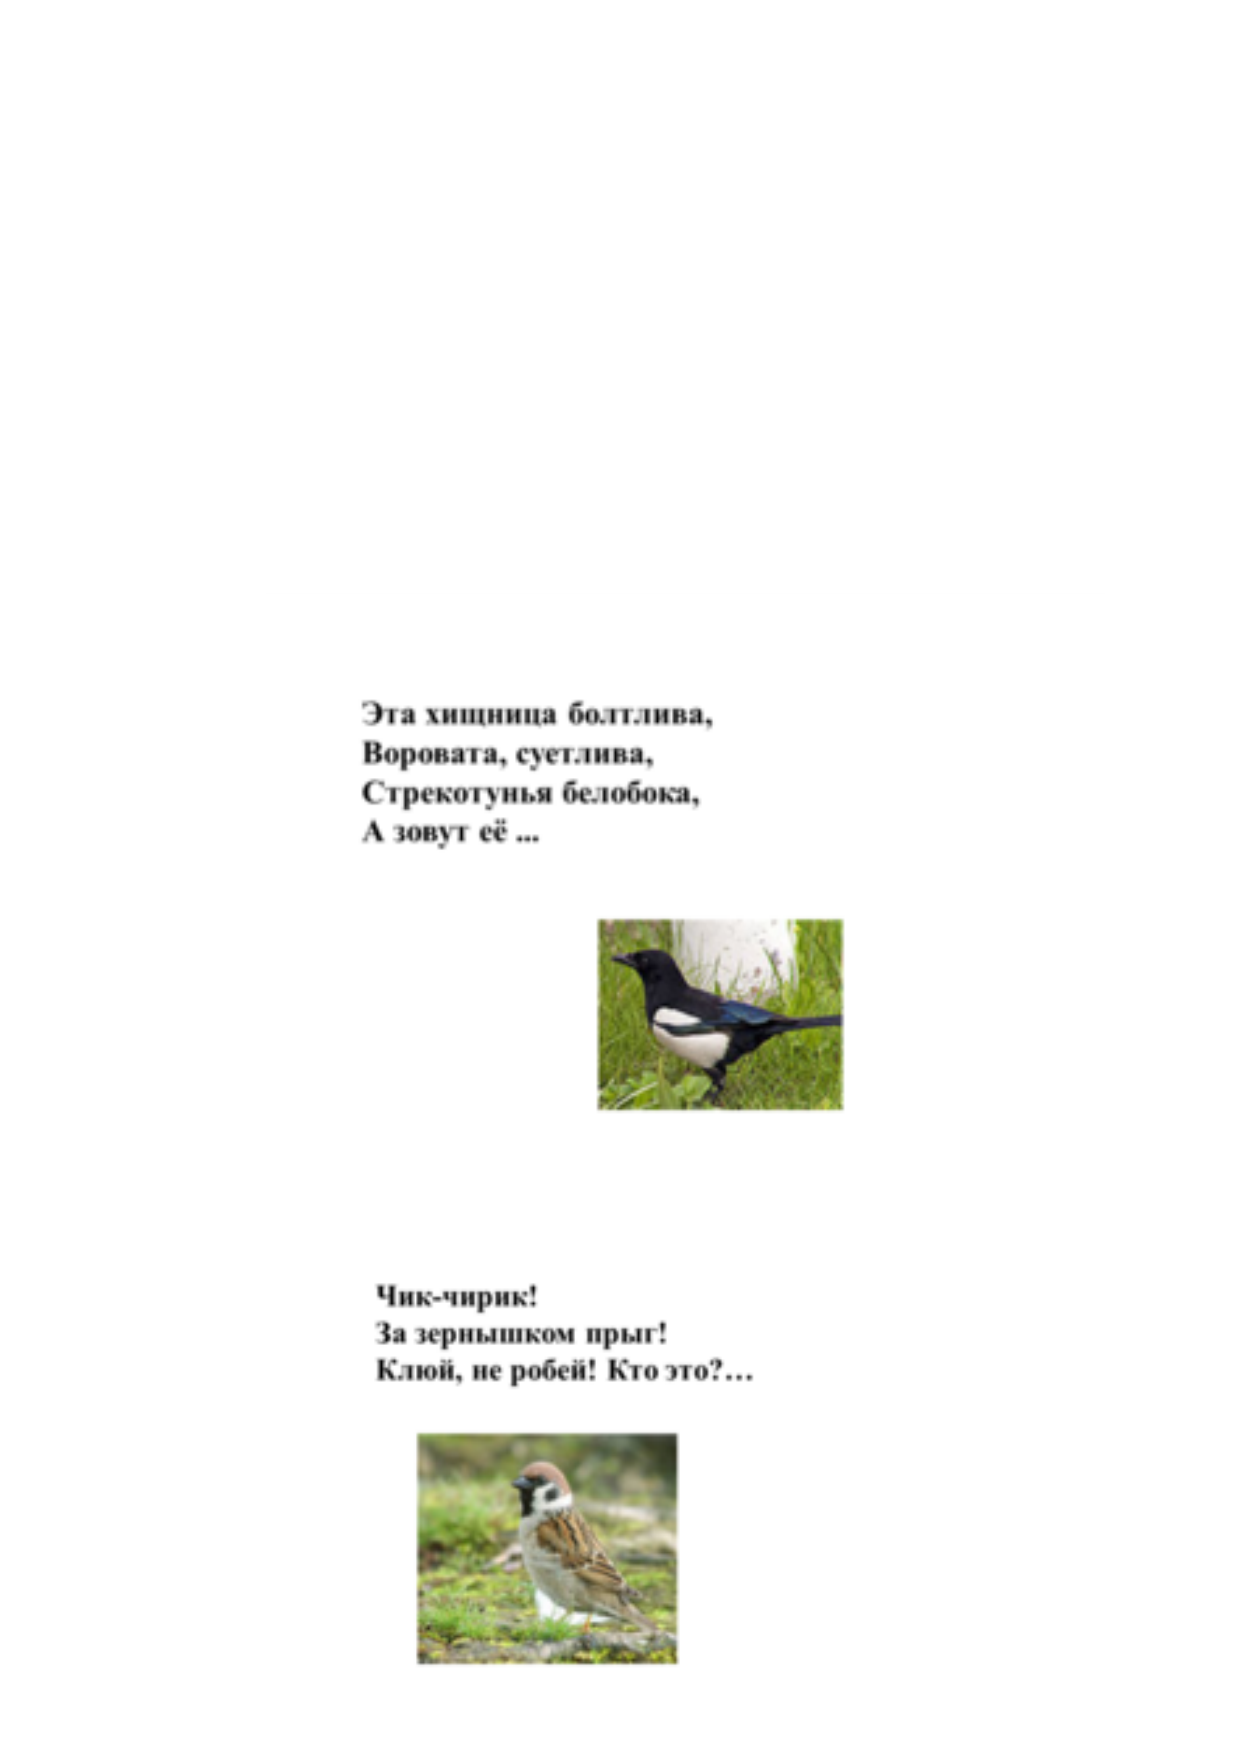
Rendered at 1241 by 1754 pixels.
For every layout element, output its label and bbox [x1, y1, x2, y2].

picture [192, 592, 1105, 1754]
